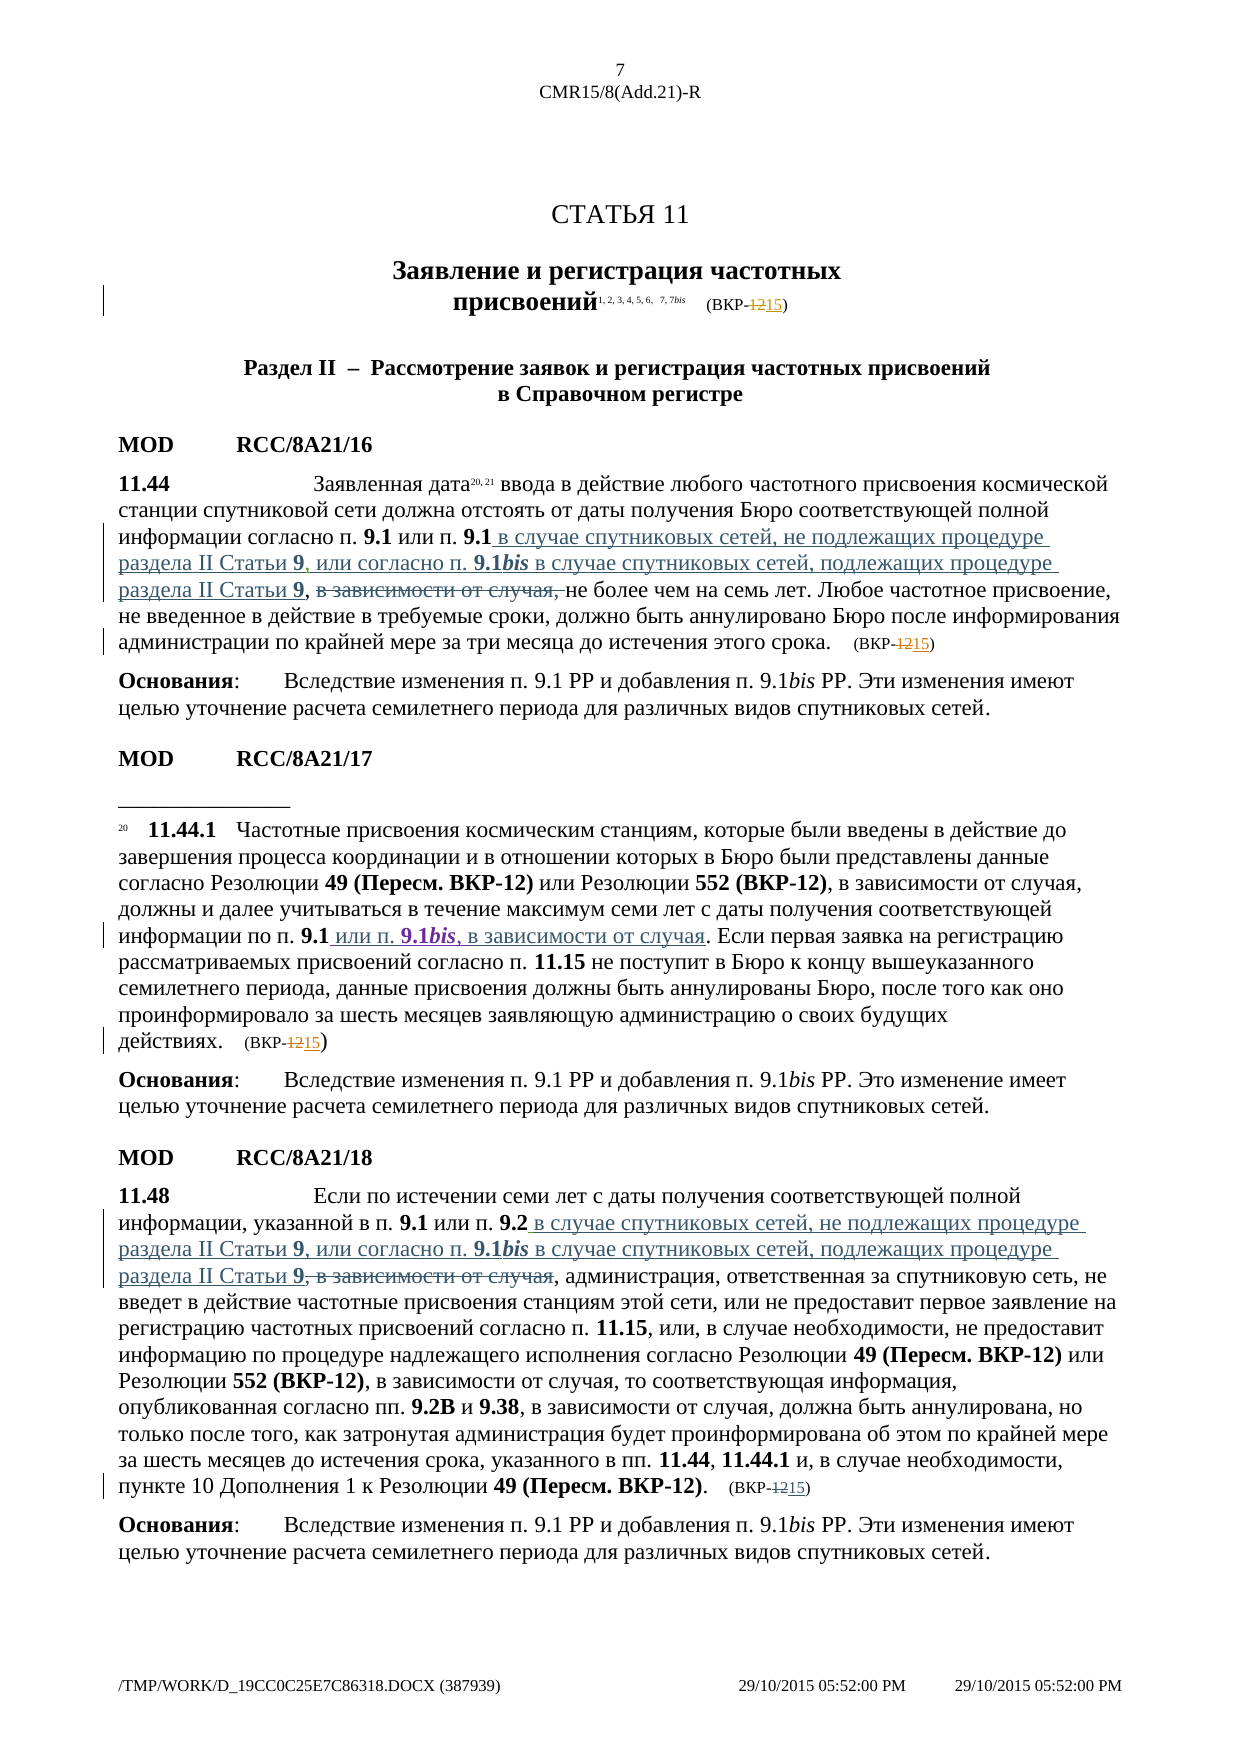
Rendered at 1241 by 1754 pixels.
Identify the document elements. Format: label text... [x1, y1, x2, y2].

text MOD RCC/8A21/17 [118, 745, 1122, 771]
text Основания: Вследствие изменения п. 9.1 РР и добавления п. 9.1bis РР. Эти изменения имеют целью уточнение расчета семилетнего периода для различных видов спутниковых сетей. [118, 667, 1122, 720]
text Основания: Вследствие изменения п. 9.1 РР и добавления п. 9.1bis РР. Это изменение имеет целью уточнение расчета семилетнего периода для различных видов спутниковых сетей. [118, 1066, 1122, 1119]
text 11.48 Если по истечении семи лет с даты получения соответствующей полной информации, указанной в п. 9.1 или п. 9.2, администрация, ответственная за спутниковую сеть, не введет в действие частотные присвоения станциям этой сети, или не предоставит первое заявление на регистрацию частотных присвоений согласно п. 11.15, или, в случае необходимости, не предоставит информацию по процедуре надлежащего исполнения согласно Резолюции 49 (Пересм. ВКР-12) или Резолюции 552 (ВКР-12), в зависимости от случая, то соответствующая информация, опубликованная согласно пп. 9.2B и 9.38, в зависимости от случая, должна быть аннулирована, но только после того, как затронутая администрация будет проинформирована об этом по крайней мере за шесть месяцев до истечения срока, указанного в пп. 11.44, 11.44.1 и, в случае необходимости, пункте 10 Дополнения 1 к Резолюции 49 (Пересм. ВКР-12). (ВКР-) [118, 1183, 1122, 1499]
text Раздел II – Рассмотрение заявок и регистрация частотных присвоений в Справочном регистре [118, 354, 1122, 406]
text Основания: Вследствие изменения п. 9.1 РР и добавления п. 9.1bis РР. Эти изменения имеют целью уточнение расчета семилетнего периода для различных видов спутниковых сетей. [118, 1511, 1122, 1564]
text _______________ [118, 784, 1122, 810]
text MOD RCC/8A21/16 [118, 431, 1122, 458]
text 11.44.1 Частотные присвоения космическим станциям, которые были введены в действие до завершения процесса координации и в отношении которых в Бюро были представлены данные согласно Резолюции 49 (Пересм. ВКР-12) или Резолюции 552 (ВКР-12), в зависимости от случая, должны и далее учитываться в течение максимум семи лет с даты получения соответствующей информации по п. 9.1. Если первая заявка на регистрацию рассматриваемых присвоений согласно п. 11.15 не поступит в Бюро к концу вышеуказанного семилетнего периода, данные присвоения должны быть аннулированы Бюро, после того как оно проинформировало за шесть месяцев заявляющую администрацию о своих будущих действиях. (ВКР-) [118, 816, 1122, 1053]
text 11.44 Заявленная дата20, 21 ввода в действие любого частотного присвоения космической станции спутниковой сети должна отстоять от даты получения Бюро соответствующей полной информации согласно п. 9.1 или п. 9.1, не более чем на семь лет. Любое частотное присвоение, не введенное в действие в требуемые сроки, должно быть аннулировано Бюро после информирования администрации по крайней мере за три месяца до истечения этого срока. (ВКР-) [118, 470, 1122, 655]
title Заявление и регистрация частотных присвоений1, 2, 3, 4, 5, 6, 7, 7bis (ВКР-) [118, 254, 1122, 316]
text MOD RCC/8A21/18 [118, 1144, 1122, 1170]
text СТАТЬЯ 11 [118, 198, 1122, 229]
